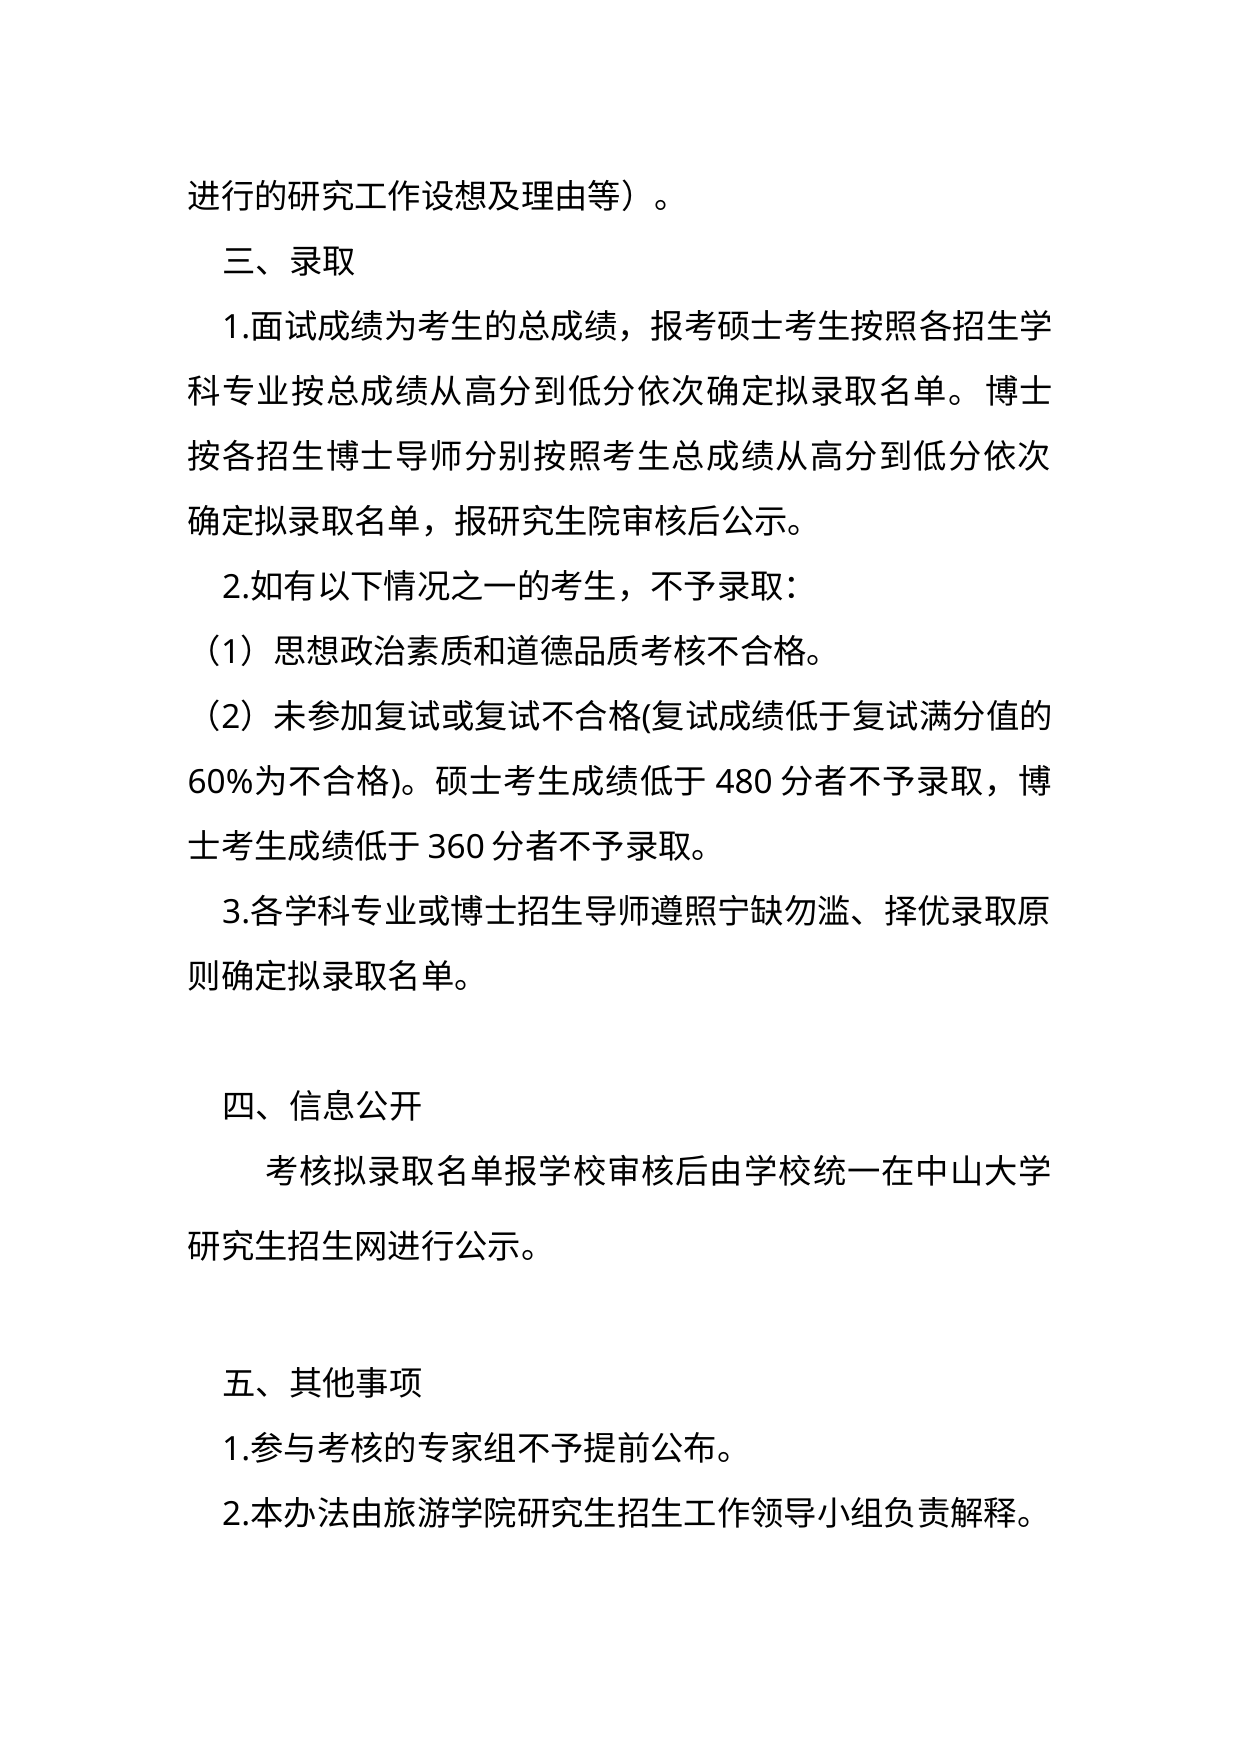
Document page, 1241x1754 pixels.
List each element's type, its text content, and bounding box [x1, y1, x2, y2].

text 考核拟录取名单报学校审核后由学校统一在中山大学研究生招生网进行公示。 [187, 1137, 1053, 1277]
text （2）未参加复试或复试不合格(复试成绩低于复试满分值的60%为不合格)。硕士考生成绩低于480分者不予录取，博士考生成绩低于360分者不予录取。 [187, 682, 1053, 877]
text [187, 162, 1053, 227]
text （1）思想政治素质和道德品质考核不合格。 [187, 617, 1053, 682]
text 3.各学科专业或博士招生导师遵照宁缺勿滥、择优录取原则确定拟录取名单。 [187, 877, 1053, 1007]
text 1.面试成绩为考生的总成绩，报考硕士考生按照各招生学科专业按总成绩从高分到低分依次确定拟录取名单。博士按各招生博士导师分别按照考生总成绩从高分到低分依次确定拟录取名单，报研究生院审核后公示。 [187, 292, 1053, 552]
text 四、信息公开 [187, 1072, 1053, 1137]
text 2.如有以下情况之一的考生，不予录取： [187, 552, 1053, 617]
text 三、录取 [187, 227, 1053, 292]
text 1.参与考核的专家组不予提前公布。 [187, 1414, 1053, 1479]
text 五、其他事项 [187, 1349, 1053, 1414]
text 2.本办法由旅游学院研究生招生工作领导小组负责解释。 [187, 1479, 1053, 1544]
